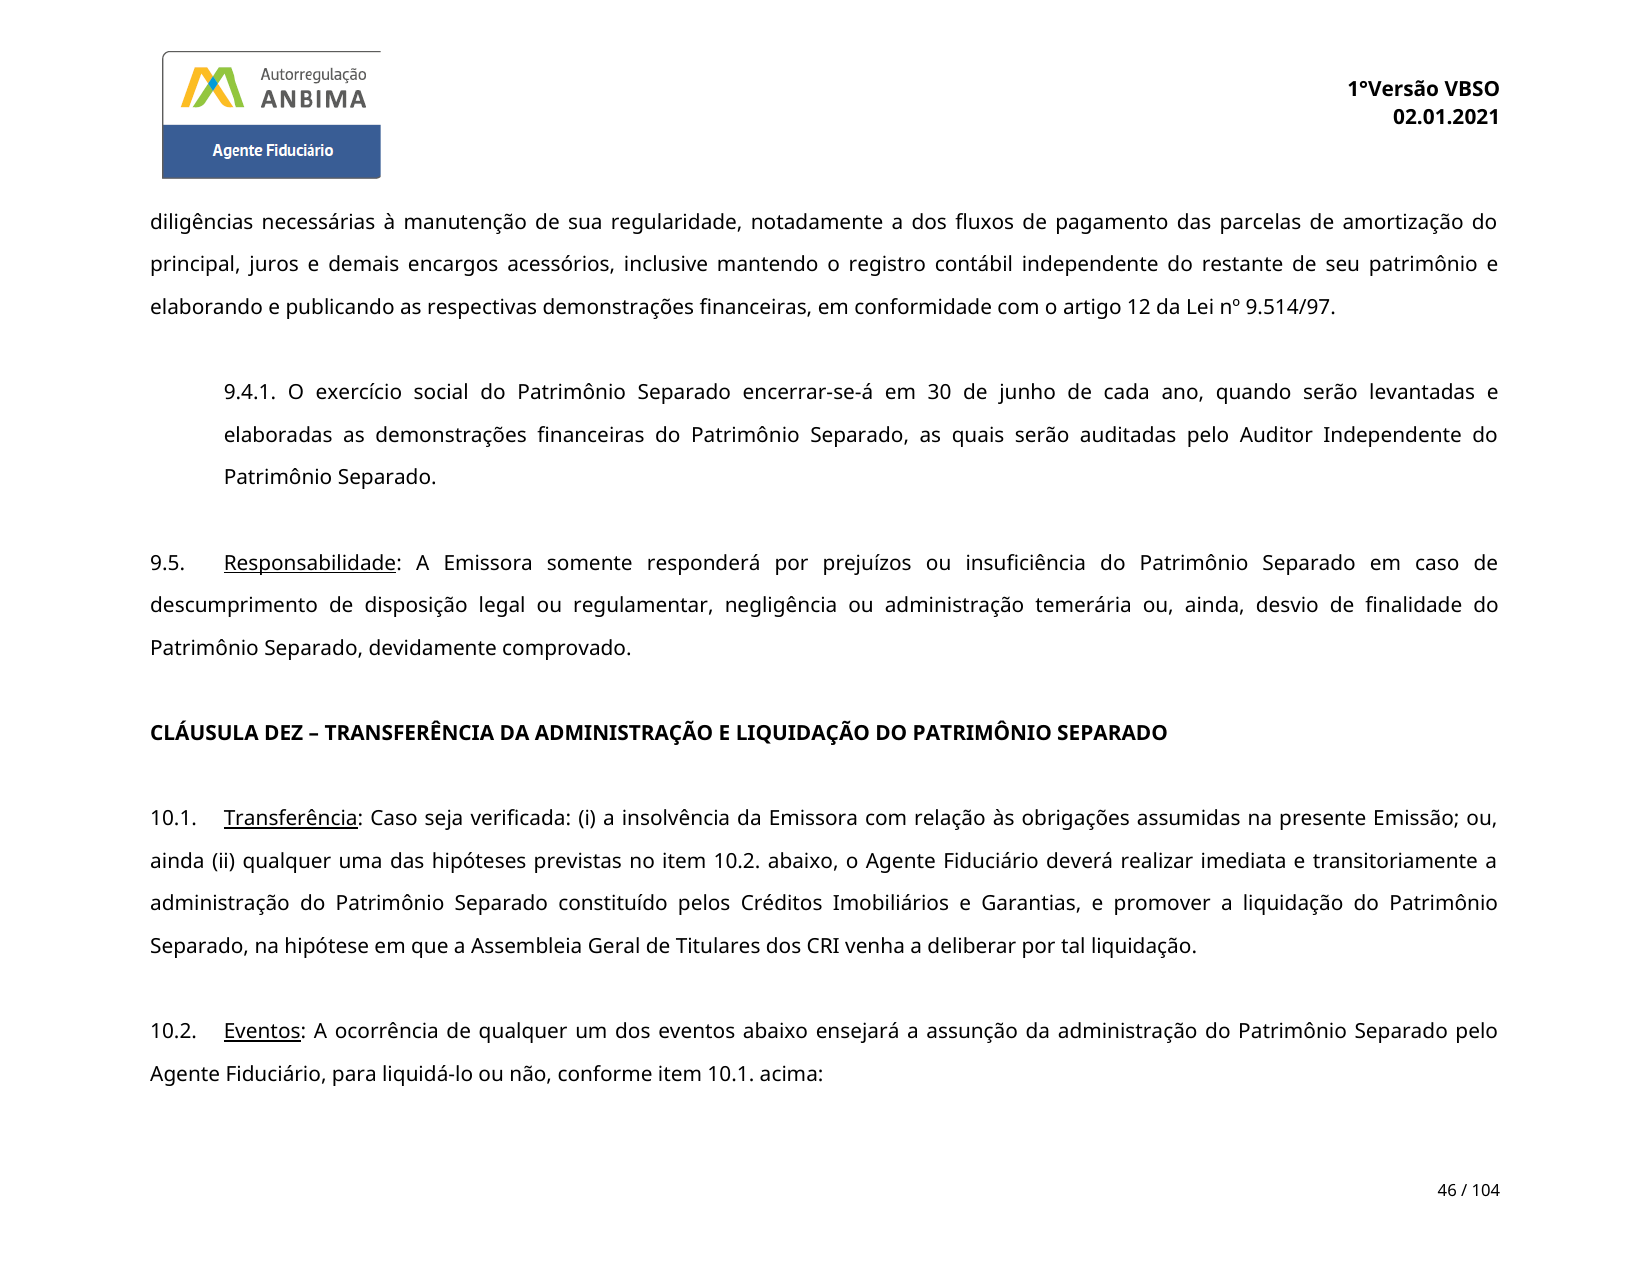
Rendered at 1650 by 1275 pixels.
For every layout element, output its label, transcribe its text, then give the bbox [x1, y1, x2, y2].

text 9.5. Responsabilidade: A Emissora somente responderá por prejuízos ou insuficiência do Patrimônio Separado em caso de descumprimento de disposição legal ou regulamentar, negligência ou administração temerária ou, ainda, desvio de finalidade do Patrimônio Separado, devidamente comprovado. [150, 548, 1500, 661]
subtitle CLÁUSULA DEZ – TRANSFERÊNCIA DA ADMINISTRAÇÃO E LIQUIDAÇÃO DO PATRIMÔNIO SEPARADO [150, 718, 1500, 746]
text 10.2. Eventos: A ocorrência de qualquer um dos eventos abaixo ensejará a assunção da administração do Patrimônio Separado pelo Agente Fiduciário, para liquidá-lo ou não, conforme item 10.1. acima: [150, 1016, 1500, 1087]
text 9.4.1. O exercício social do Patrimônio Separado encerrar-se-á em 30 de junho de cada ano, quando serão levantadas e elaboradas as demonstrações financeiras do Patrimônio Separado, as quais serão auditadas pelo Auditor Independente do Patrimônio Separado. [223, 377, 1500, 491]
text 10.1. Transferência: Caso seja verificada: (i) a insolvência da Emissora com relação às obrigações assumidas na presente Emissão; ou, ainda (ii) qualquer uma das hipóteses previstas no item 10.2. abaixo, o Agente Fiduciário deverá realizar imediata e transitoriamente a administração do Patrimônio Separado constituído pelos Créditos Imobiliários e Garantias, e promover a liquidação do Patrimônio Separado, na hipótese em que a Assembleia Geral de Titulares dos CRI venha a deliberar por tal liquidação. [150, 803, 1500, 959]
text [150, 207, 1500, 320]
